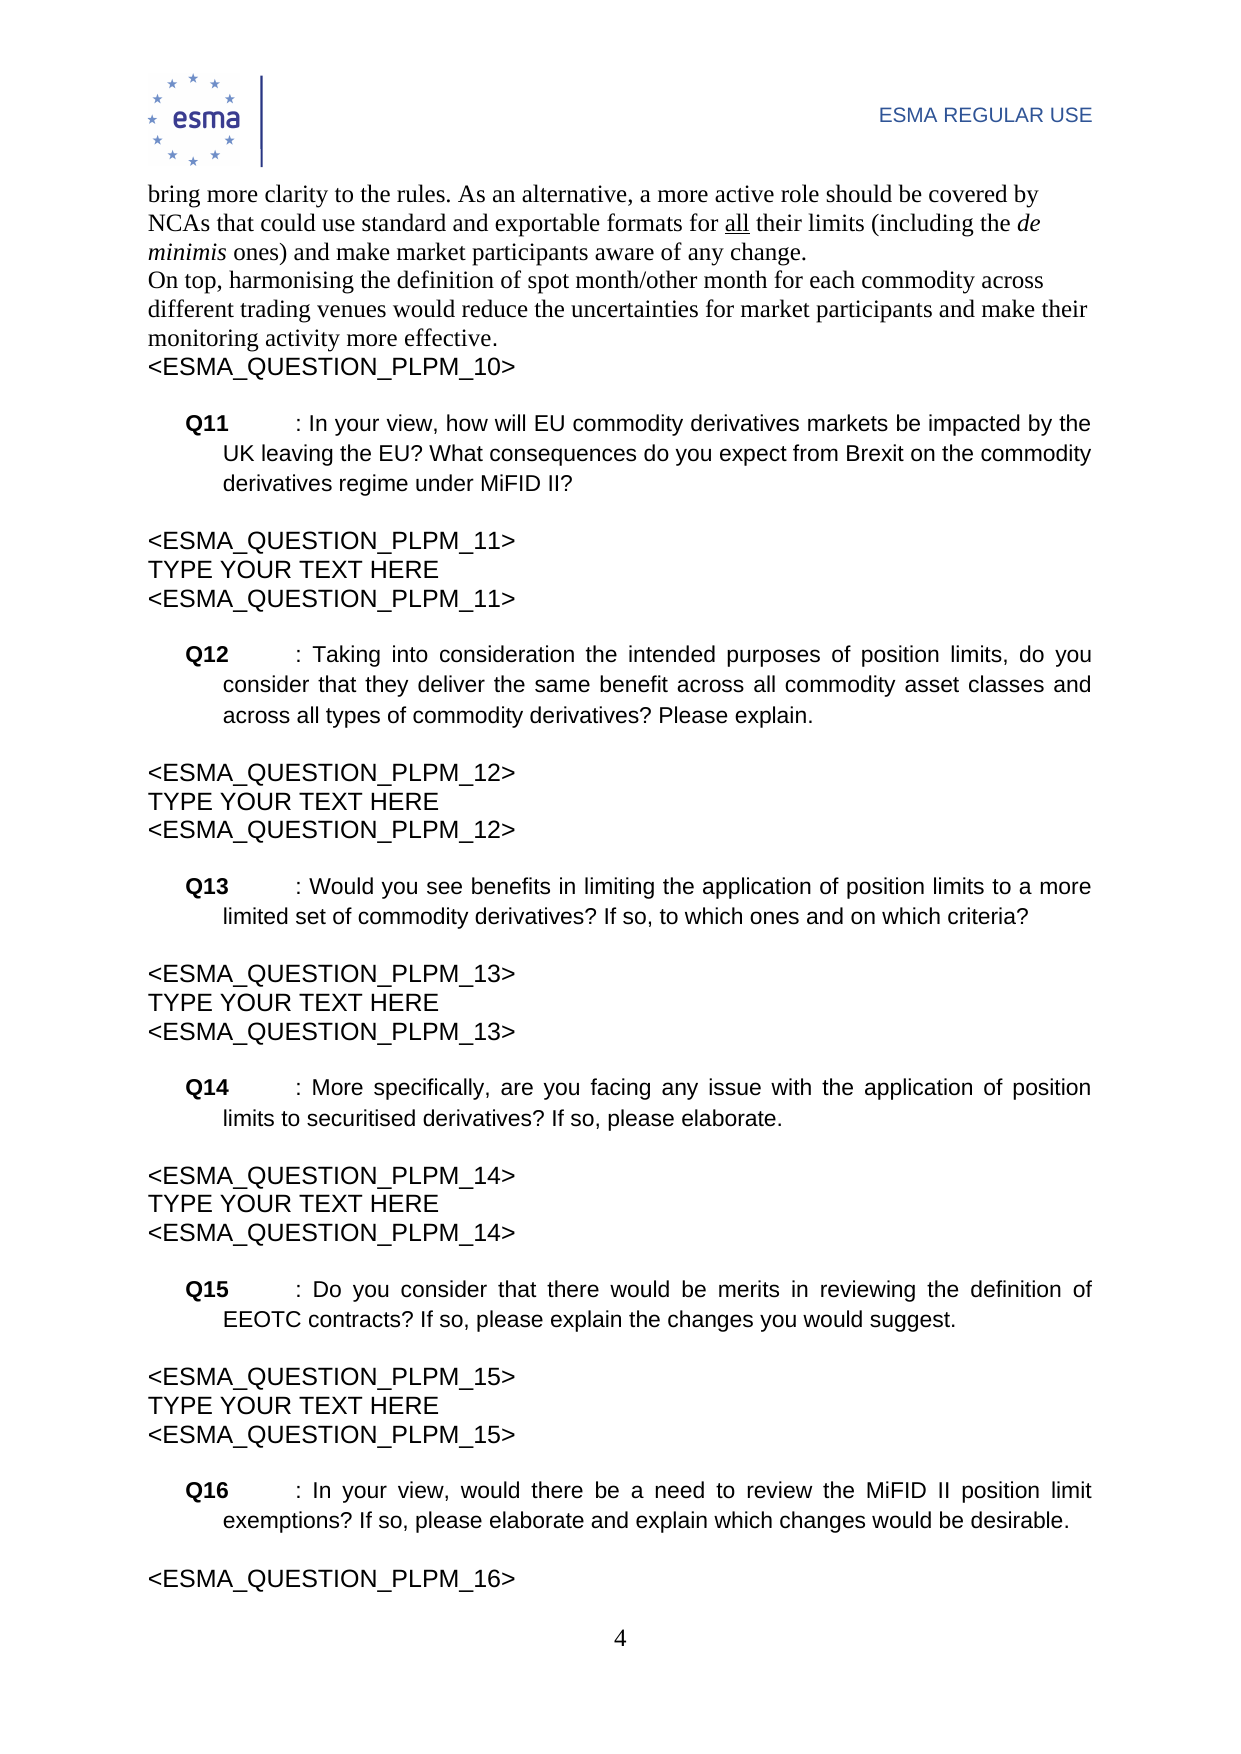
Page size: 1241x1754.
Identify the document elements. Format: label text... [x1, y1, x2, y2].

text <ESMA_QUESTION_PLPM_13> [148, 1017, 1092, 1046]
text TYPE YOUR TEXT HERE [148, 1189, 1092, 1218]
picture [147, 73, 240, 166]
text TYPE YOUR TEXT HERE [148, 555, 1092, 584]
text <ESMA_QUESTION_PLPM_10> [148, 352, 1092, 381]
text <ESMA_QUESTION_PLPM_16> [148, 1564, 1092, 1592]
text On top, harmonising the definition of spot month/other month for each commodity across different trading venues would reduce the uncertainties for market participants and make their monitoring activity more effective. [148, 266, 1092, 352]
text <ESMA_QUESTION_PLPM_14> [148, 1218, 1092, 1247]
list : Would you see benefits in limiting the application of position limits to a more limited set of commodity derivatives? If so, to which ones and on which criteria? [185, 873, 1092, 929]
list : More specifically, are you facing any issue with the application of position limits to securitised derivatives? If so, please elaborate. [185, 1074, 1092, 1131]
text <ESMA_QUESTION_PLPM_12> [148, 758, 1092, 787]
list : In your view, how will EU commodity derivatives markets be impacted by the UK leaving the EU? What consequences do you expect from Brexit on the commodity derivatives regime under MiFID II? [185, 409, 1092, 496]
text <ESMA_QUESTION_PLPM_13> [148, 959, 1092, 988]
text <ESMA_QUESTION_PLPM_15> [148, 1362, 1092, 1391]
text TYPE YOUR TEXT HERE [148, 787, 1092, 815]
text TYPE YOUR TEXT HERE [148, 988, 1092, 1017]
text <ESMA_QUESTION_PLPM_11> [148, 584, 1092, 612]
list : Taking into consideration the intended purposes of position limits, do you consider that they deliver the same benefit across all commodity asset classes and across all types of commodity derivatives? Please explain. [185, 641, 1092, 728]
list : Do you consider that there would be merits in reviewing the definition of EEOTC contracts? If so, please explain the changes you would suggest. [185, 1276, 1092, 1332]
text <ESMA_QUESTION_PLPM_11> [148, 526, 1092, 555]
text <ESMA_QUESTION_PLPM_15> [148, 1420, 1092, 1448]
text <ESMA_QUESTION_PLPM_14> [148, 1161, 1092, 1189]
list : In your view, would there be a need to review the MiFID II position limit exemptions? If so, please elaborate and explain which changes would be desirable. [185, 1477, 1092, 1534]
text TYPE YOUR TEXT HERE [148, 1391, 1092, 1420]
text <ESMA_QUESTION_PLPM_12> [148, 815, 1092, 844]
